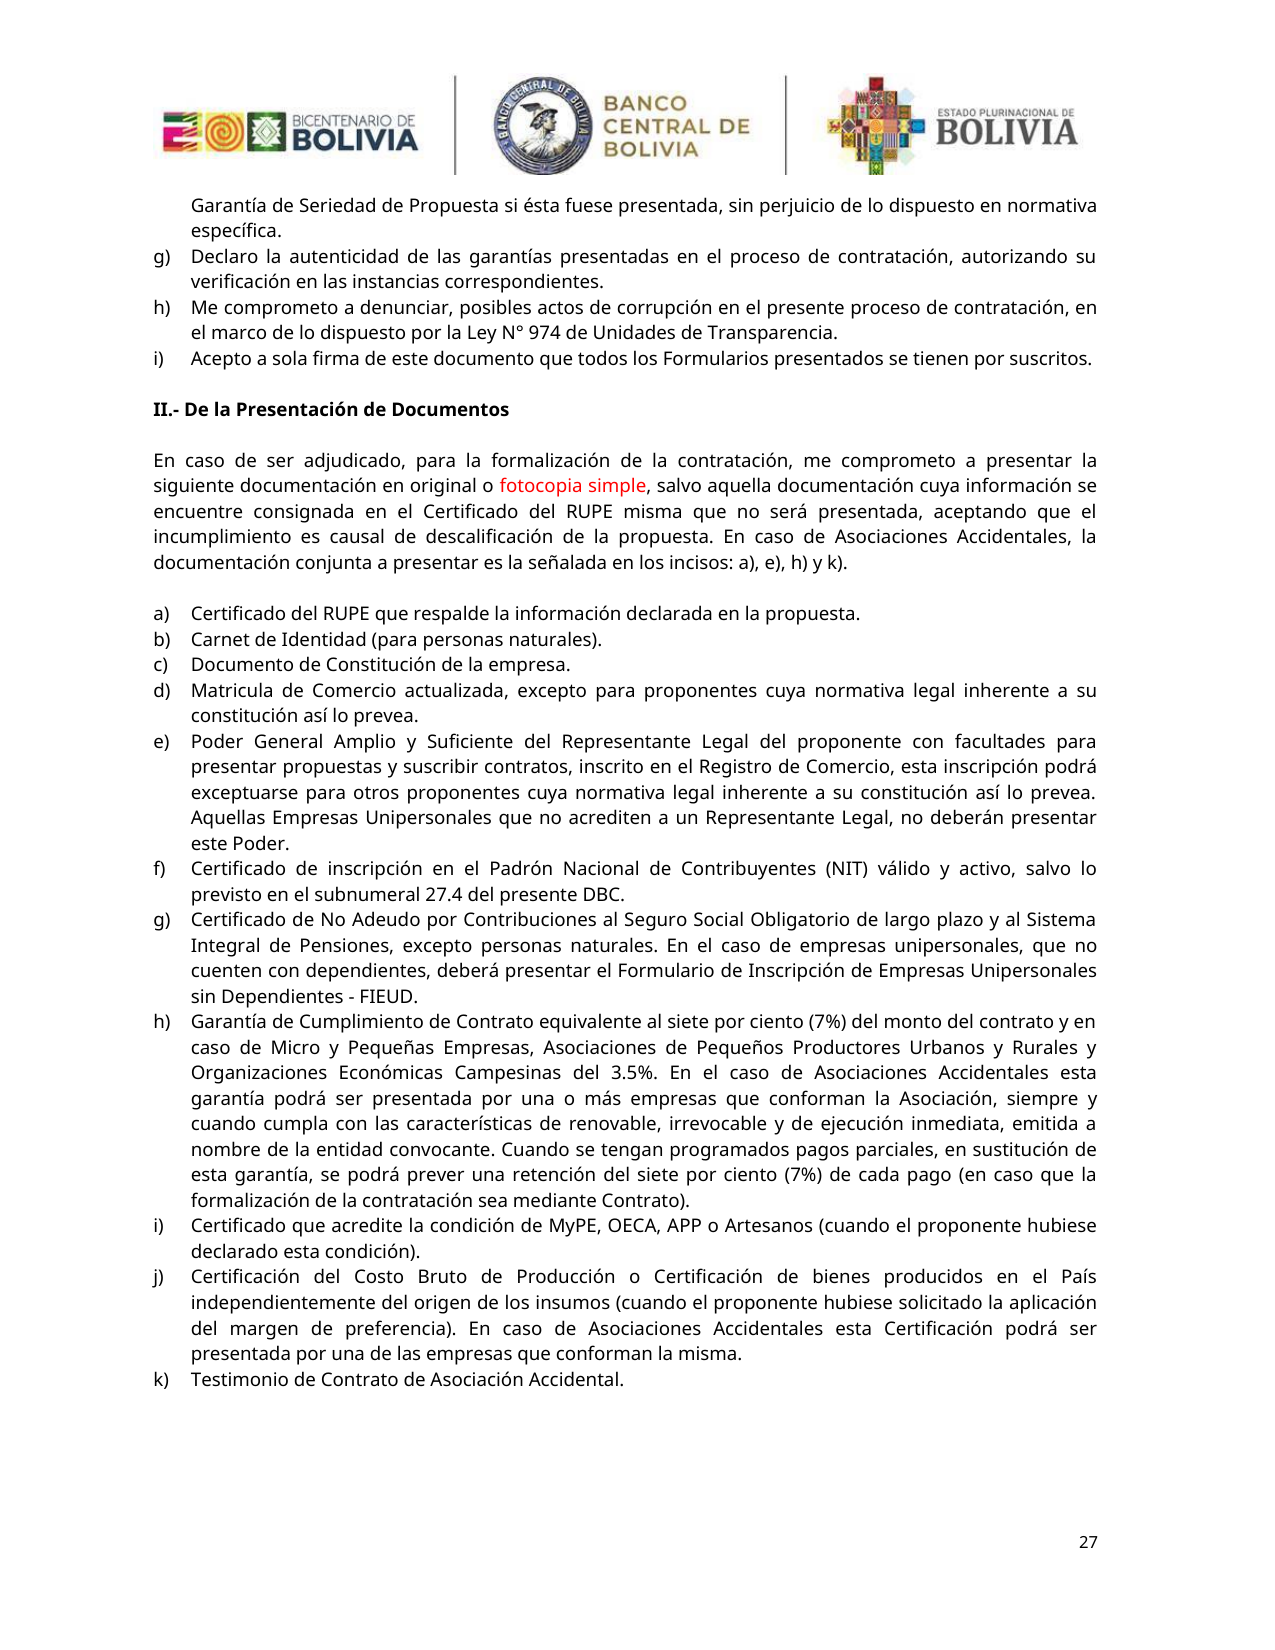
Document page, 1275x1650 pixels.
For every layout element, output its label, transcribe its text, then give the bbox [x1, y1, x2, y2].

text II.- De la Presentación de Documentos [153, 396, 1098, 422]
list Documento de Constitución de la empresa. [153, 651, 1098, 677]
picture [153, 73, 1098, 175]
list Me comprometo a denunciar, posibles actos de corrupción en el presente proceso de contratación, en el marco de lo dispuesto por la Ley N° 974 de Unidades de Transparencia. [153, 294, 1098, 345]
list Garantía de Cumplimiento de Contrato equivalente al siete por ciento (7%) del monto del contrato y en caso de Micro y Pequeñas Empresas, Asociaciones de Pequeños Productores Urbanos y Rurales y Organizaciones Económicas Campesinas del 3.5%. En el caso de Asociaciones Accidentales esta garantía podrá ser presentada por una o más empresas que conforman la Asociación, siempre y cuando cumpla con las características de renovable, irrevocable y de ejecución inmediata, emitida a nombre de la entidad convocante. Cuando se tengan programados pagos parciales, en sustitución de esta garantía, se podrá prever una retención del siete por ciento (7%) de cada pago (en caso que la formalización de la contratación sea mediante Contrato). [153, 1009, 1098, 1213]
list Certificado que acredite la condición de MyPE, OECA, APP o Artesanos (cuando el proponente hubiese declarado esta condición). [153, 1213, 1098, 1264]
list Testimonio de Contrato de Asociación Accidental. [153, 1366, 1098, 1391]
list Certificación del Costo Bruto de Producción o Certificación de bienes producidos en el País independientemente del origen de los insumos (cuando el proponente hubiese solicitado la aplicación del margen de preferencia). En caso de Asociaciones Accidentales esta Certificación podrá ser presentada por una de las empresas que conforman la misma. [153, 1264, 1098, 1366]
list Acepto a sola firma de este documento que todos los Formularios presentados se tienen por suscritos. [153, 345, 1098, 371]
list Certificado de inscripción en el Padrón Nacional de Contribuyentes (NIT) válido y activo, salvo lo previsto en el subnumeral 27.4 del presente DBC. [153, 856, 1098, 907]
list Declaro la autenticidad de las garantías presentadas en el proceso de contratación, autorizando su verificación en las instancias correspondientes. [153, 243, 1098, 294]
list Certificado de No Adeudo por Contribuciones al Seguro Social Obligatorio de largo plazo y al Sistema Integral de Pensiones, excepto personas naturales. En el caso de empresas unipersonales, que no cuenten con dependientes, deberá presentar el Formulario de Inscripción de Empresas Unipersonales sin Dependientes - FIEUD. [153, 907, 1098, 1009]
list Matricula de Comercio actualizada, excepto para proponentes cuya normativa legal inherente a su constitución así lo prevea. [153, 677, 1098, 728]
list Carnet de Identidad (para personas naturales). [153, 626, 1098, 651]
text En caso de ser adjudicado, para la formalización de la contratación, me comprometo a presentar la siguiente documentación en original o fotocopia simple, salvo aquella documentación cuya información se encuentre consignada en el Certificado del RUPE misma que no será presentada, aceptando que el incumplimiento es causal de descalificación de la propuesta. En caso de Asociaciones Accidentales, la documentación conjunta a presentar es la señalada en los incisos: a), e), h) y k). [153, 447, 1098, 575]
list Poder General Amplio y Suficiente del Representante Legal del proponente con facultades para presentar propuestas y suscribir contratos, inscrito en el Registro de Comercio, esta inscripción podrá exceptuarse para otros proponentes cuya normativa legal inherente a su constitución así lo prevea. Aquellas Empresas Unipersonales que no acrediten a un Representante Legal, no deberán presentar este Poder. [153, 728, 1098, 856]
list Certificado del RUPE que respalde la información declarada en la propuesta. [153, 600, 1098, 626]
